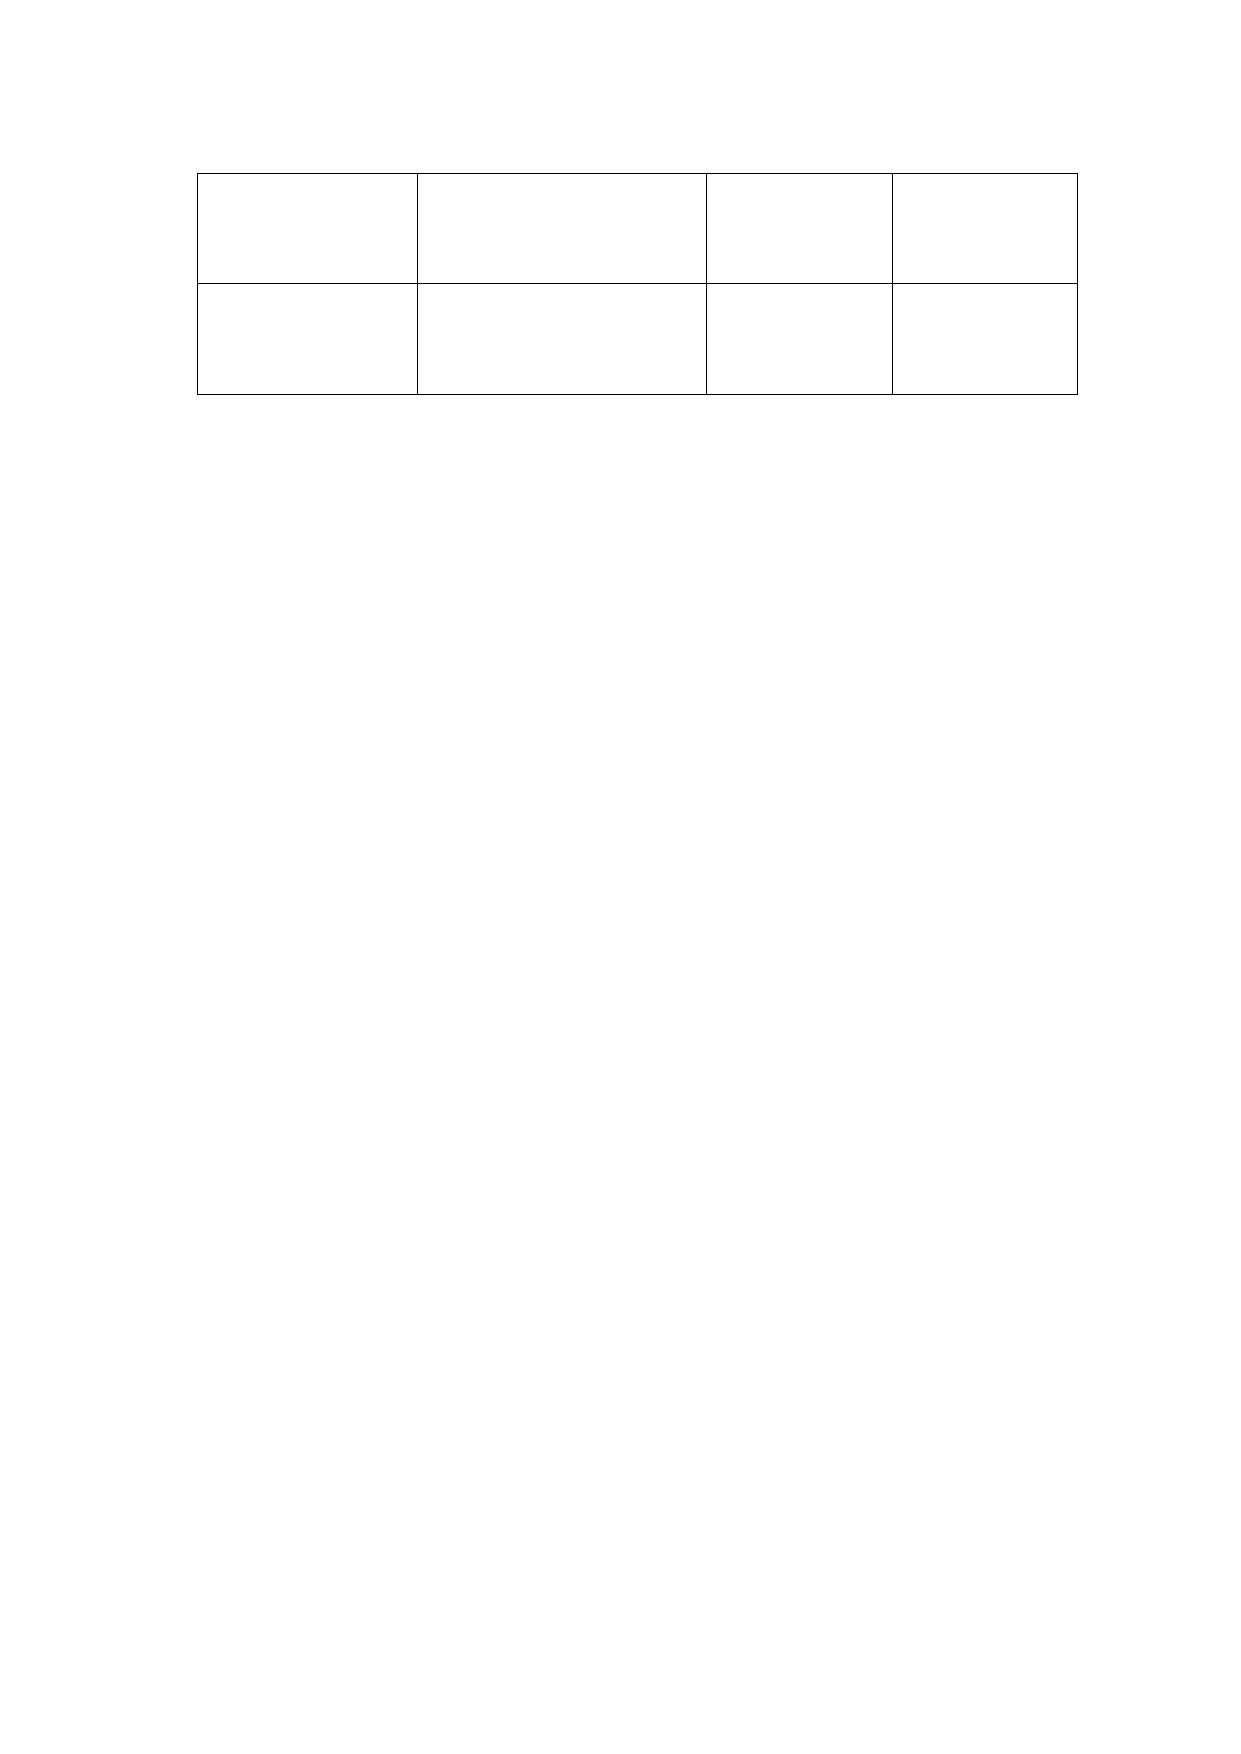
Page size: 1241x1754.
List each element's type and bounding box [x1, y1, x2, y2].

table_cell [707, 174, 892, 283]
table_cell [893, 284, 1077, 393]
table_cell [893, 174, 1077, 283]
table_cell [418, 284, 706, 393]
table_cell [707, 284, 892, 393]
table_cell [418, 174, 706, 283]
table_cell [198, 284, 417, 393]
table_cell [198, 174, 417, 283]
